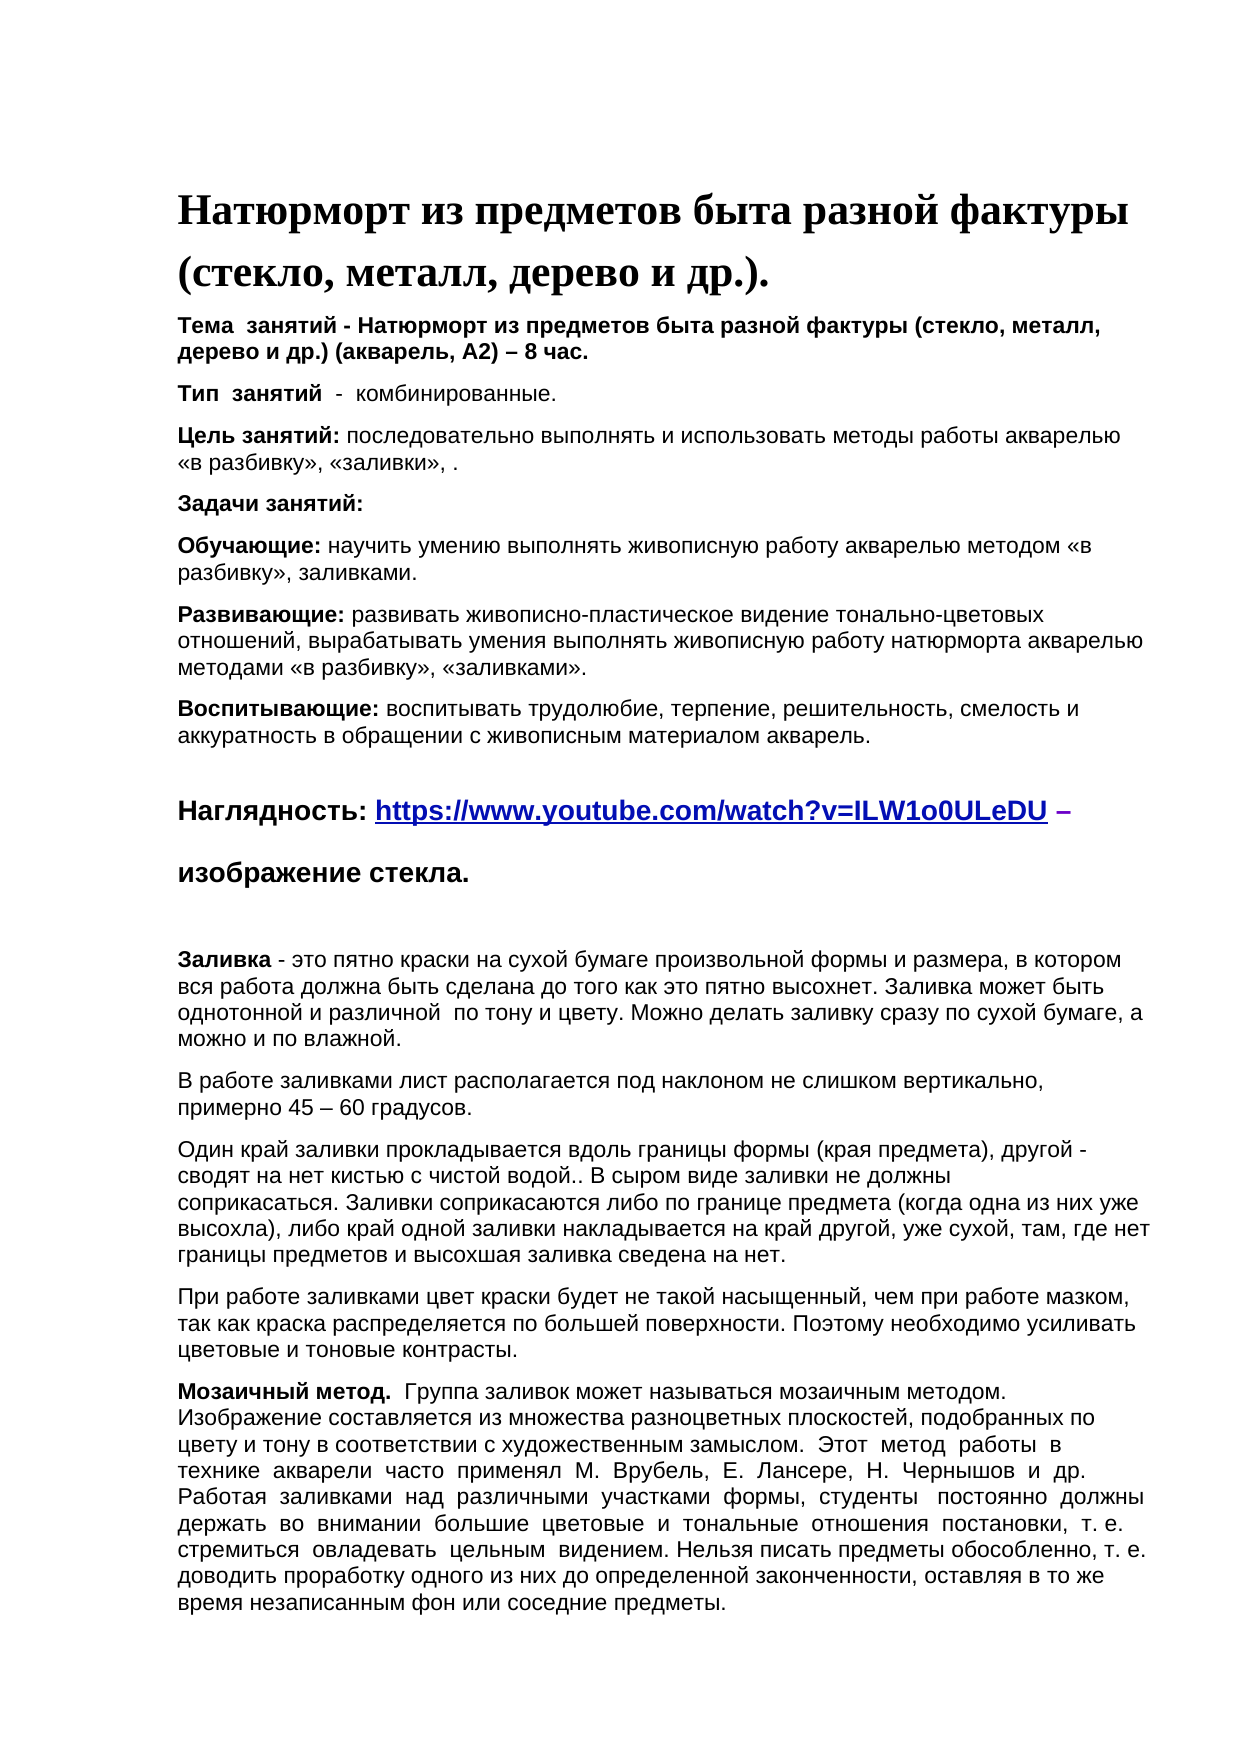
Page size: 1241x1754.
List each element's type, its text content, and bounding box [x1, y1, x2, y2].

text При работе заливками цвет краски будет не такой насыщенный, чем при работе мазком, так как краска распределяется по большей поверхности. Поэтому необходимо усиливать цветовые и тоновые контрасты. [177, 1283, 1152, 1362]
text В работе заливками лист располагается под наклоном не слишком вертикально, примерно 45 – 60 градусов. [177, 1067, 1152, 1120]
text Один край заливки прокладывается вдоль границы формы (края предмета), другой - сводят на нет кистью с чистой водой.. В сыром виде заливки не должны соприкасаться. Заливки соприкасаются либо по границе предмета (когда одна из них уже высохла), либо край одной заливки накладывается на край другой, уже сухой, там, где нет границы предметов и высохшая заливка сведена на нет. [177, 1136, 1152, 1267]
text Обучающие: научить умению выполнять живописную работу акварелью методом «в разбивку», заливками. [177, 532, 1152, 585]
text Цель занятий: последовательно выполнять и использовать методы работы акварелью «в разбивку», «заливки», . [177, 422, 1152, 475]
text Наглядность: https://www.youtube.com/watch?v=ILW1o0ULeDU – изображение стекла. [177, 764, 1152, 889]
text Тип занятий - комбинированные. [177, 380, 1152, 406]
text Заливка - это пятно краски на сухой бумаге произвольной формы и размера, в котором вся работа должна быть сделана до того как это пятно высохнет. Заливка может быть однотонной и различной по тону и цвету. Можно делать заливку сразу по сухой бумаге, а можно и по влажной. [177, 946, 1152, 1052]
text Мозаичный метод. Группа заливок может называться мозаичным методом. Изображение составляется из множества разноцветных плоскостей, подобранных по цвету и тону в соответствии с художественным замыслом. Этот метод работы в технике акварели часто применял М. Врубель, Е. Лансере, Н. Чернышов и др. Работая заливками над различными участками формы, студенты постоянно должны держать во внимании большие цветовые и тональные отношения постановки, т. е. стремиться овладевать цельным видением. Нельзя писать предметы обособленно, т. е. доводить проработку одного из них до определенной законченности, оставляя в то же время незаписанным фон или соседние предметы. [177, 1378, 1152, 1615]
text Развивающие: развивать живописно-пластическое видение тонально-цветовых отношений, вырабатывать умения выполнять живописную работу натюрморта акварелью методами «в разбивку», «заливками». [177, 601, 1152, 680]
text Задачи занятий: [177, 490, 1152, 517]
text Тема занятий - Натюрморт из предметов быта разной фактуры (стекло, металл, дерево и др.) (акварель, А2) – 8 час. [177, 312, 1152, 364]
text Натюрморт из предметов быта разной фактуры (стекло, металл, дерево и др.). [177, 171, 1152, 296]
text Воспитывающие: воспитывать трудолюбие, терпение, решительность, смелость и аккуратность в обращении с живописным материалом акварель. [177, 695, 1152, 748]
